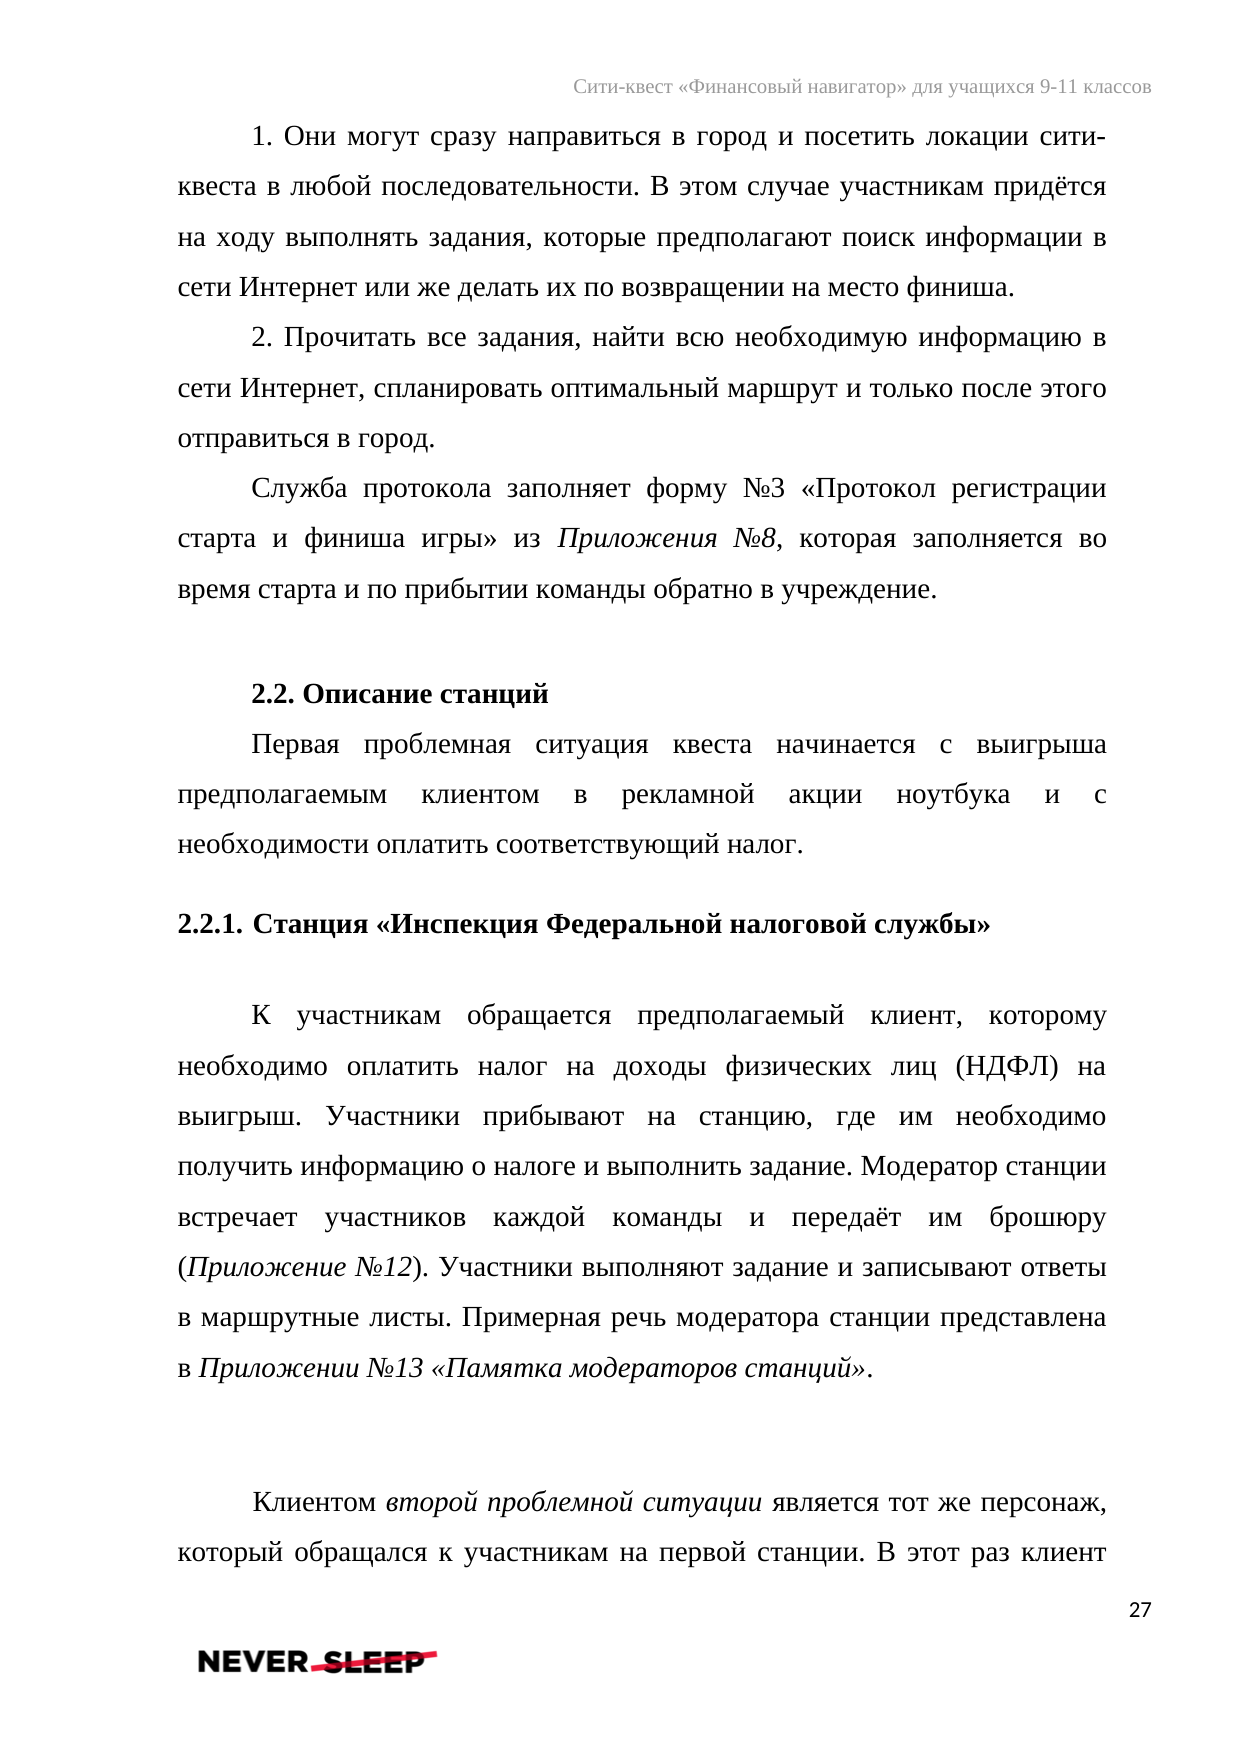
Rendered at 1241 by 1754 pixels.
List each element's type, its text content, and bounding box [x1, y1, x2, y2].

text 1. Они могут сразу направиться в город и посетить локации сити-квеста в любой последовательности. В этом случае участникам придётся на ходу выполнять задания, которые предполагают поиск информации в сети Интернет или же делать их по возвращении на место финиша. [177, 118, 1107, 303]
text К участникам обращается предполагаемый клиент, которому необходимо оплатить налог на доходы физических лиц (НДФЛ) на выигрыш. Участники прибывают на станцию, где им необходимо получить информацию о налоге и выполнить задание. Модератор станции встречает участников каждой команды и передаёт им брошюру (Приложение №12). Участники выполняют задание и записывают ответы в маршрутные листы. Примерная речь модератора станции представлена в Приложении №13 «Памятка модераторов станций». [177, 997, 1107, 1383]
text Служба протокола заполняет форму №3 «Протокол регистрации старта и финиша игры» из Приложения №8, которая заполняется во время старта и по прибытии команды обратно в учреждение. [177, 470, 1107, 604]
text Первая проблемная ситуация квеста начинается с выигрыша предполагаемым клиентом в рекламной акции ноутбука и с необходимости оплатить соответствующий налог. [177, 726, 1107, 860]
text 2. Прочитать все задания, найти всю необходимую информацию в сети Интернет, спланировать оптимальный маршрут и только после этого отправиться в город. [177, 319, 1107, 453]
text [177, 1484, 1107, 1567]
subtitle 2.2. Описание станций [177, 676, 1107, 709]
picture [177, 1642, 459, 1681]
subtitle 2.2.1. Станция «Инспекция Федеральной налоговой службы» [177, 906, 1152, 940]
